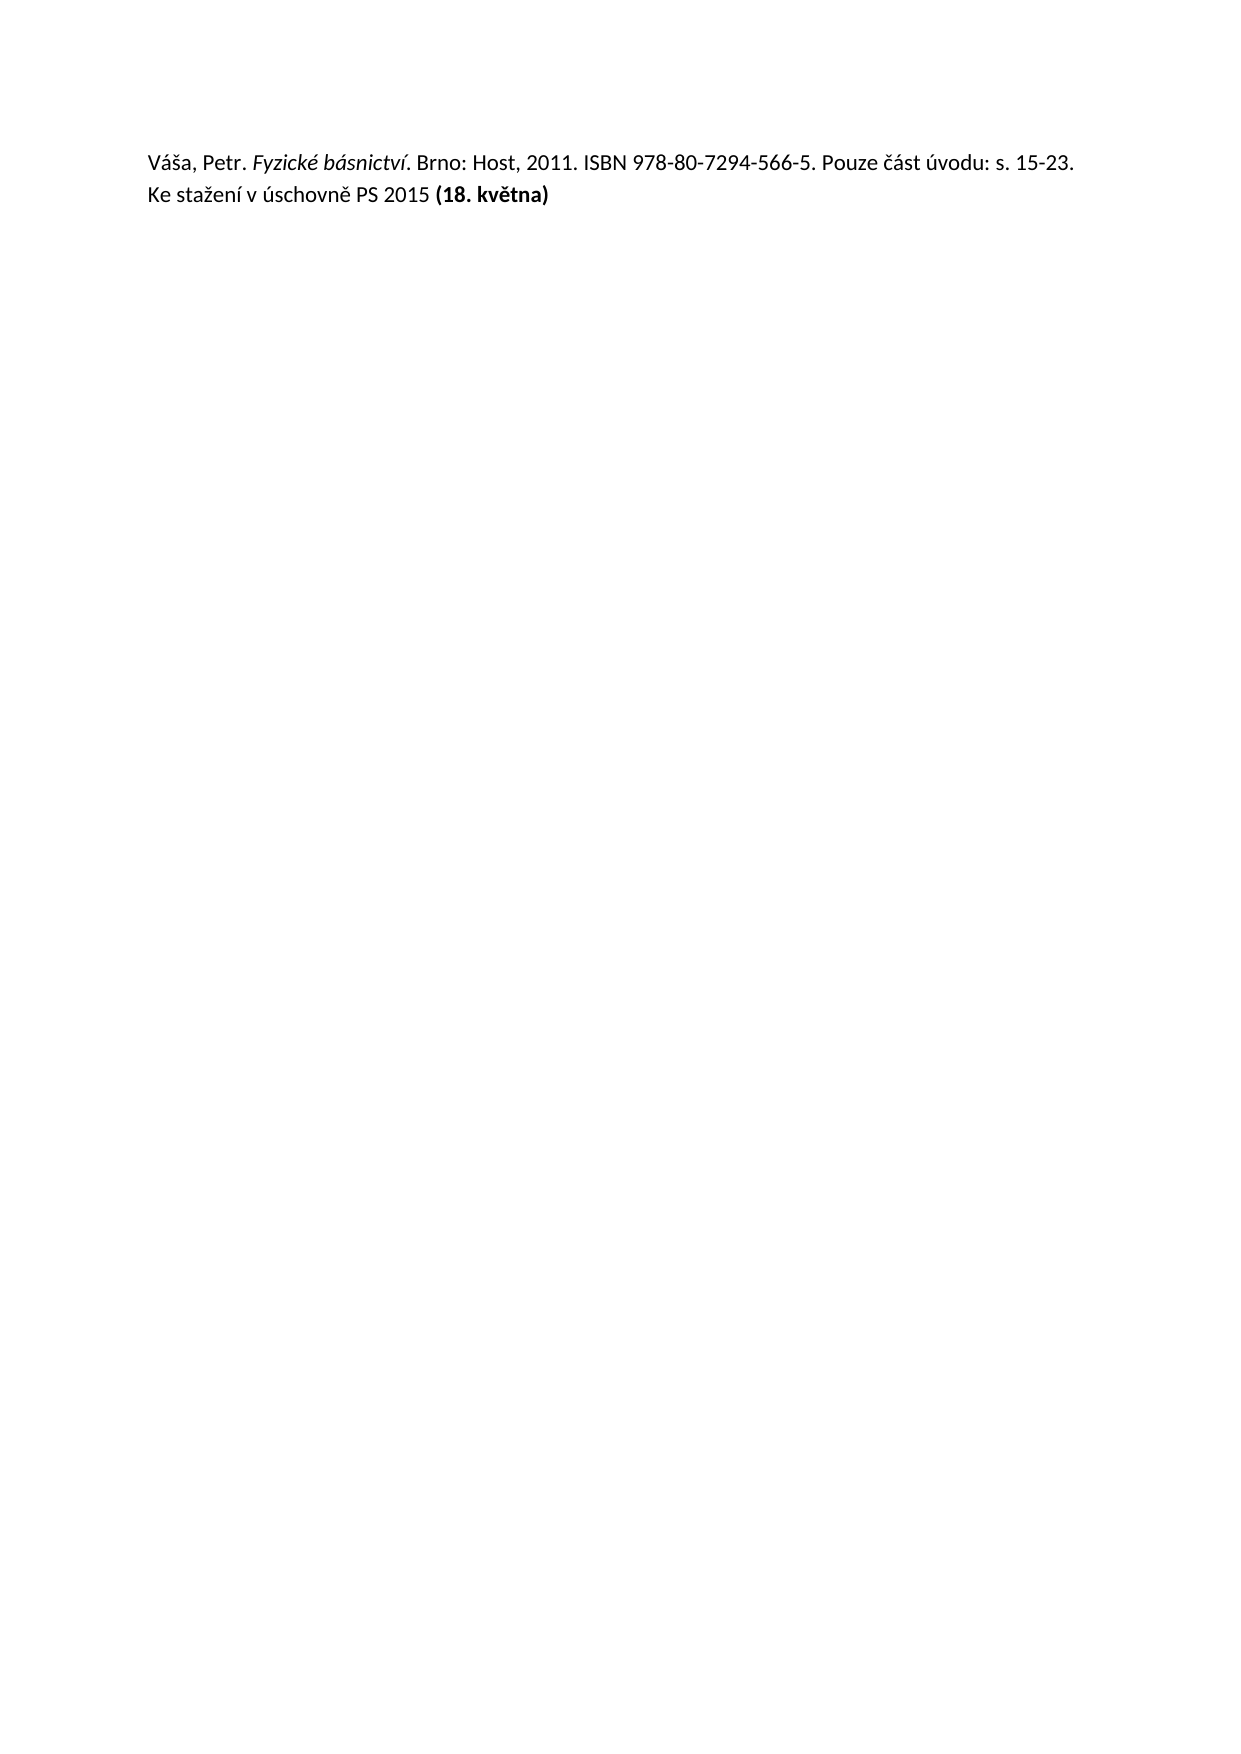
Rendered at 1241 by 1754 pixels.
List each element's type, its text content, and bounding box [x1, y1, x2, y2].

text Váša, Petr. Fyzické básnictví. Brno: Host, 2011. ISBN 978-80-7294-566-5. Pouze část úvodu: s. 15-23. Ke stažení v úschovně PS 2015 (18. května) [148, 148, 1093, 208]
